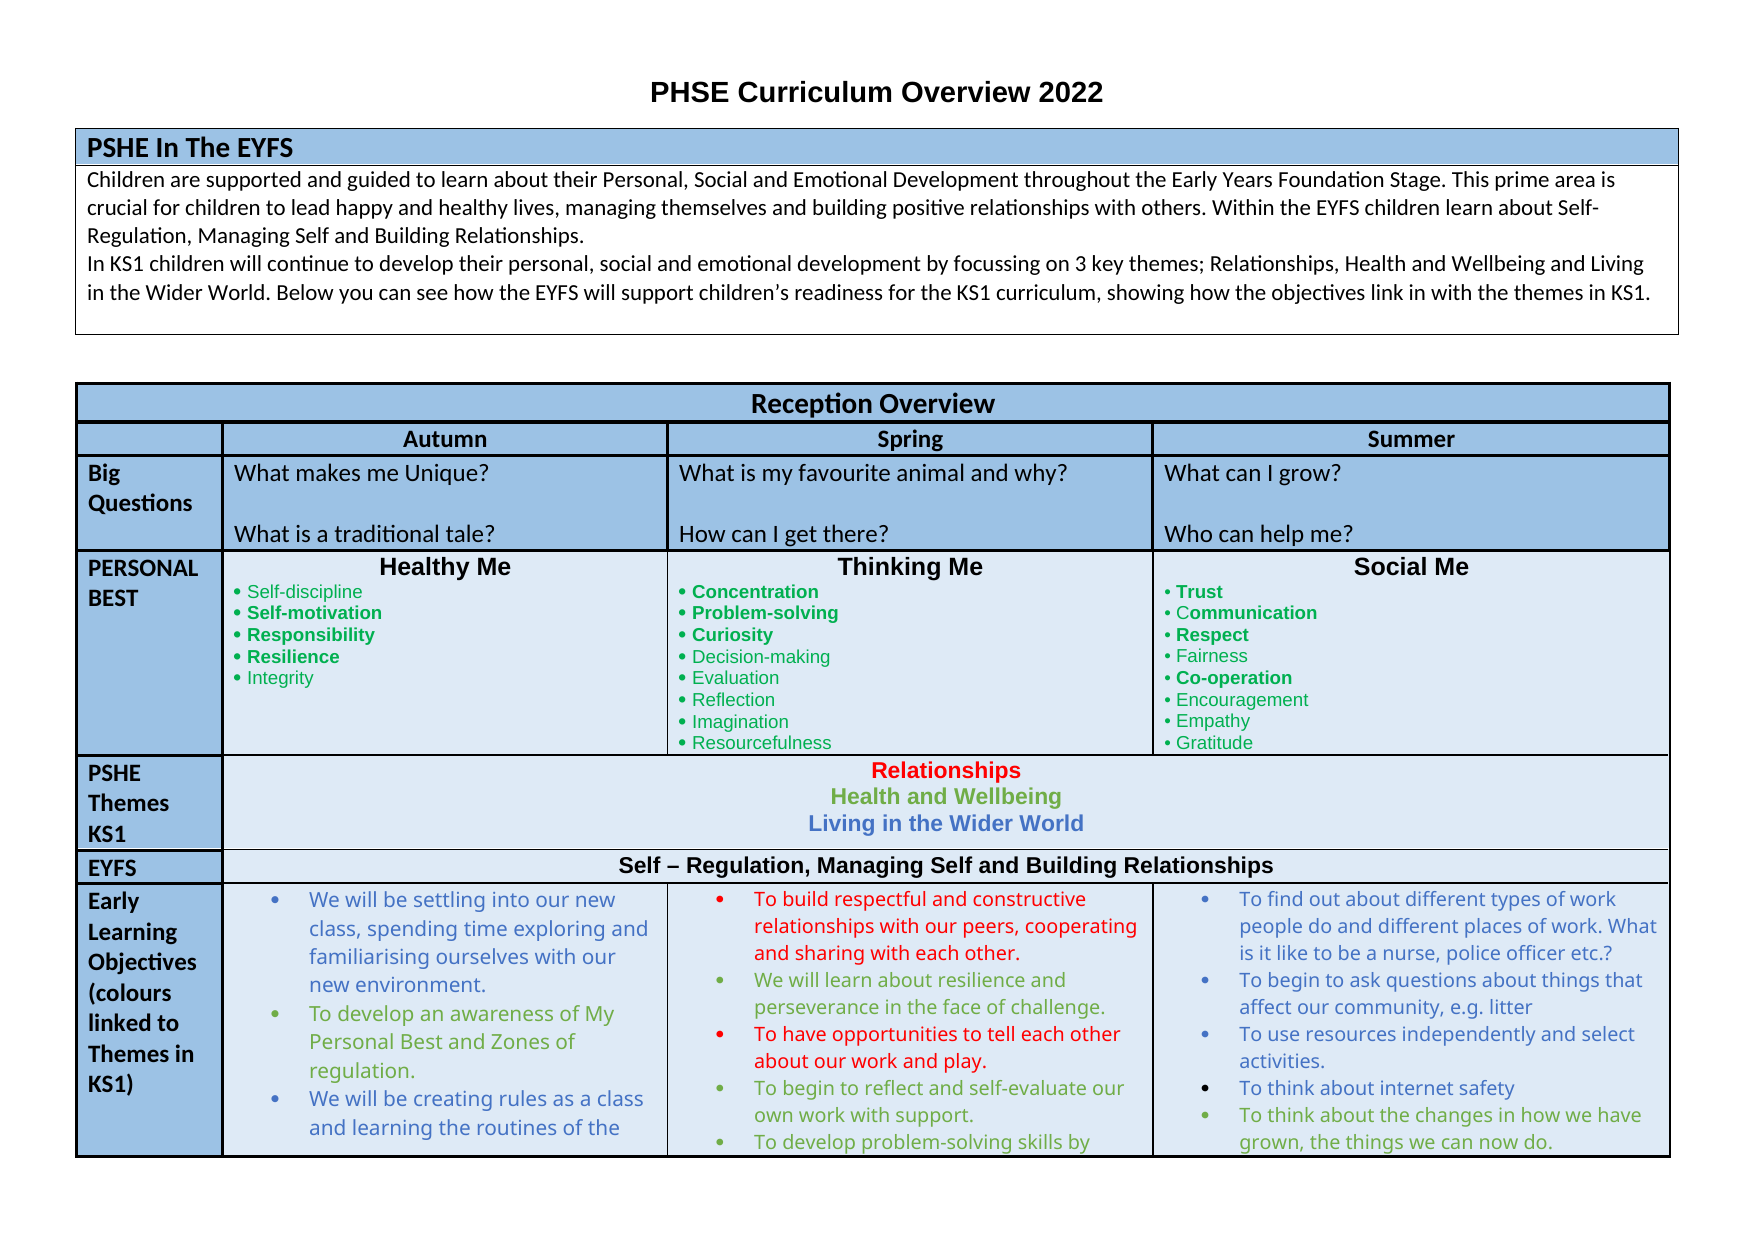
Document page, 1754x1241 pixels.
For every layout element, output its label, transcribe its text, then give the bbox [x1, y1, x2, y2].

table_cell Autumn [224, 424, 666, 454]
table_cell Summer [1154, 424, 1668, 454]
table_cell PERSONAL BEST [78, 552, 221, 754]
table_cell PSHE Themes KS1 [78, 757, 221, 848]
table_cell Healthy Me · Self-discipline · Self-motivation · Responsibility · Resilience · Integrity [224, 552, 667, 754]
table_cell Big Questions [78, 457, 221, 549]
table_cell [78, 424, 221, 454]
table_cell What is my favourite animal and why? How can I get there? [669, 457, 1151, 549]
table_cell Early Learning Objectives (colours linked to Themes in KS1) [78, 885, 221, 1155]
table_cell What makes me Unique? What is a traditional tale? [224, 457, 666, 549]
table_cell EYFS [78, 852, 221, 882]
table_cell To build respectful and constructive relationships with our peers, cooperating and sharing with each other. We will learn about resilience and perseverance in the face of challenge. To have opportunities to tell each other about our work and play. To begin to reflect and self-evaluate our own work with support. To develop problem-solving skills by talking through how we and others resolved a problem or difficulty. We will learn that mistakes are an important part of learning and going back is trial and error not failure. We will continue to learn about the importance of personal hygiene and factors which support overall health and well-being. To discuss healthy eating during fruit time To discuss the importance of physical exercise during PE Lessons and outside play To gain a better understanding of rules and responsibilities within the whole school To attempt to repair a relationship or situation where we have caused upset and understand how our actions impact other people with some support. To learn about perseverance in the face of challenge. To show a sense of pride in our work. [668, 884, 1152, 1155]
text PHSE Curriculum Overview 2022 [75, 75, 1679, 108]
table_cell What can I grow? Who can help me? [1154, 457, 1668, 549]
table_cell Social Me • Trust • Communication • Respect • Fairness • Co-operation • Encouragement • Empathy • Gratitude [1154, 552, 1669, 754]
table_cell Relationships Health and Wellbeing Living in the Wider World [224, 754, 1669, 848]
table_cell Children are supported and guided to learn about their Personal, Social and Emotional Development throughout the Early Years Foundation Stage. This prime area is crucial for children to lead happy and healthy lives, managing themselves and building positive relationships with others. Within the EYFS children learn about Self-Regulation, Managing Self and Building Relationships. In KS1 children will continue to develop their personal, social and emotional development by focussing on 3 key themes; Relationships, Health and Wellbeing and Living in the Wider World. Below you can see how the EYFS will support children’s readiness for the KS1 curriculum, showing how the objectives link in with the themes in KS1. [76, 166, 1678, 334]
table_cell Thinking Me · Concentration · Problem-solving · Curiosity · Decision-making · Evaluation · Reflection · Imagination · Resourcefulness [668, 552, 1152, 754]
table_cell We will be settling into our new class, spending time exploring and familiarising ourselves with our new environment. To develop an awareness of My Personal Best and Zones of regulation. We will be creating rules as a class and learning the routines of the school day as we develop a sense of responsibility. To begin to try new activities, selecting our own resources and sharing with our peers. To participate in turn taking games and learn to work cooperatively with others. Listen to the Colour Monster to help discuss and understand our feelings. To begin to build constructive relationships, listening to each other, showing kindness and making new friends. To develop friendships, working on understanding different points of view and challenging our own and others’ thinking. To be proactive in seeking adult support articulating our wants and needs when having a clear idea about what we want to do in our play. To recognises that we belong to different communities and social groups and we will communicate freely about own home and community. [224, 884, 667, 1155]
table_header Reception Overview [78, 385, 1668, 420]
table_cell Spring [669, 424, 1151, 454]
table_cell Self – Regulation, Managing Self and Building Relationships [224, 849, 1669, 882]
table_header PSHE In The EYFS [76, 129, 1678, 164]
